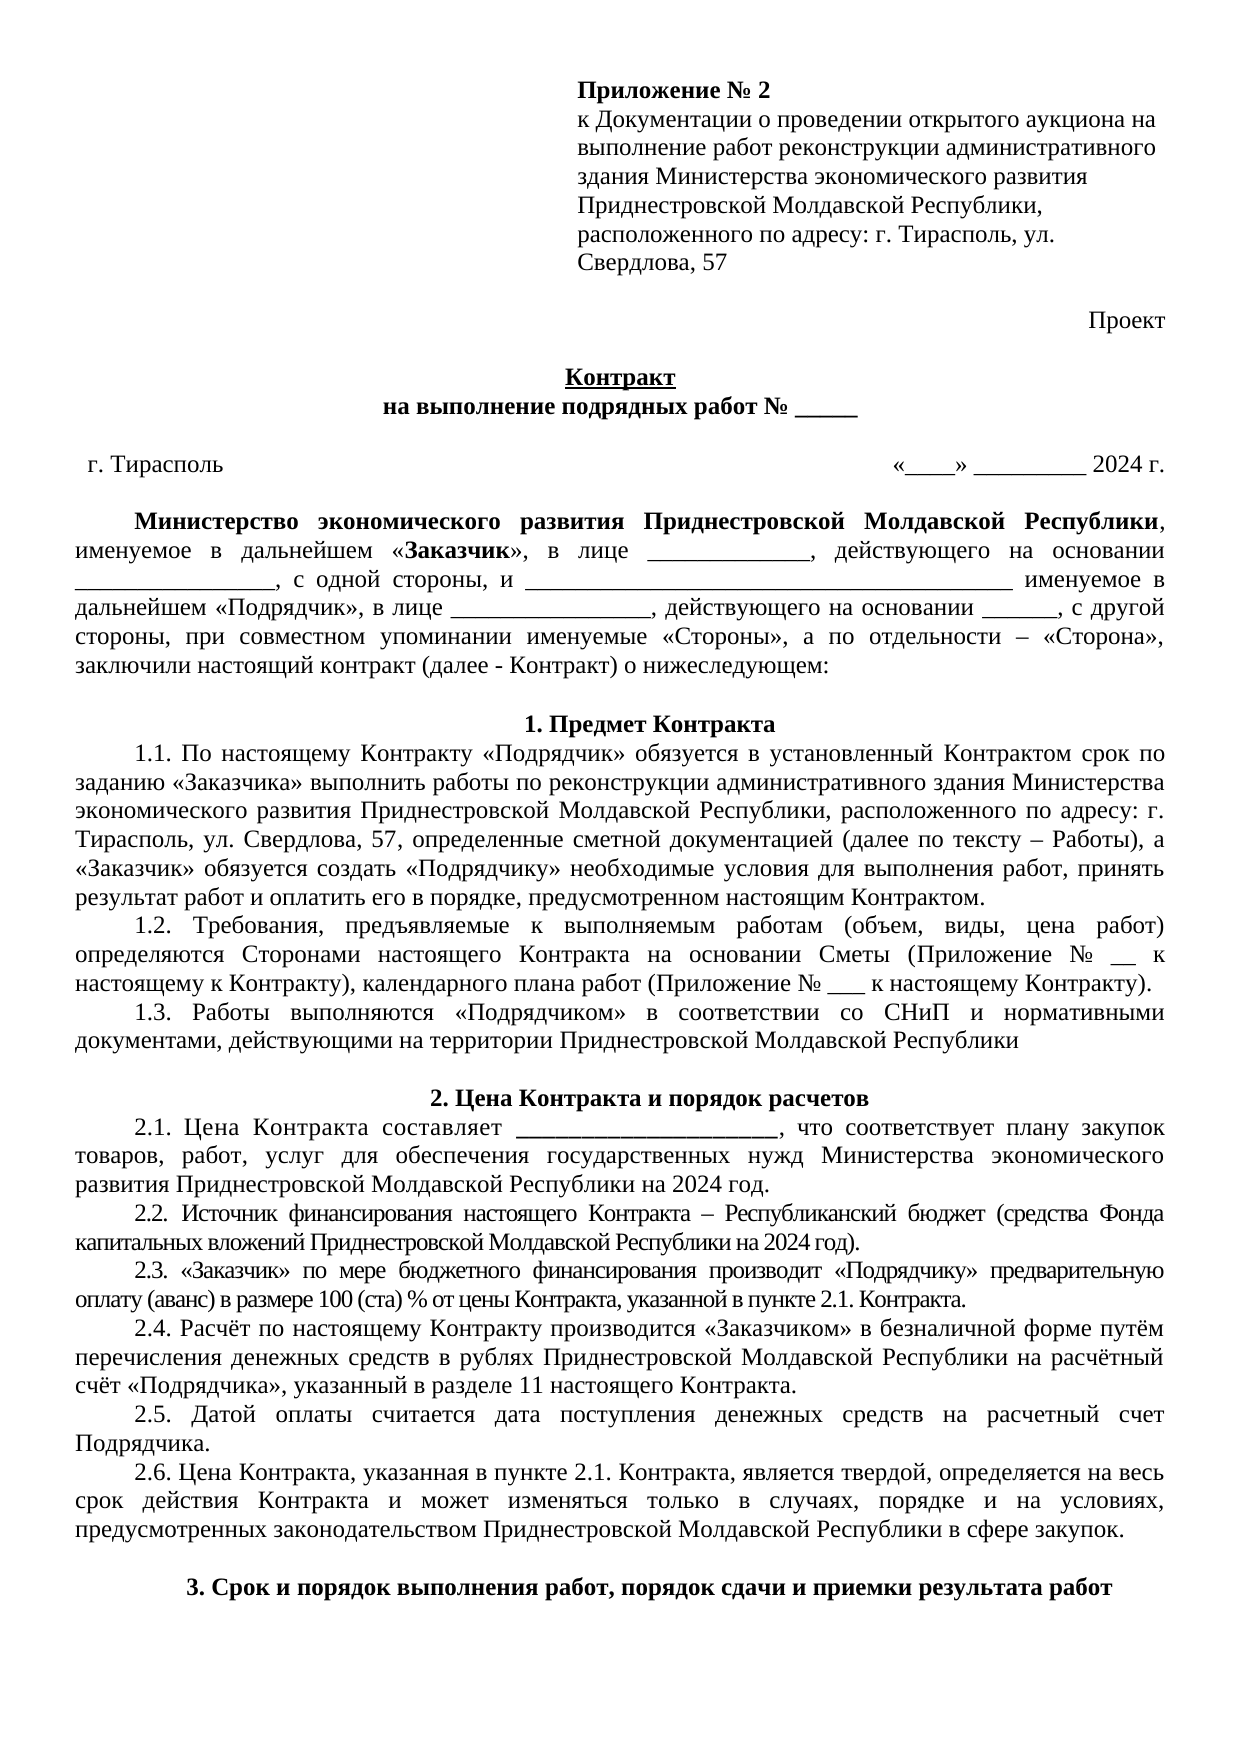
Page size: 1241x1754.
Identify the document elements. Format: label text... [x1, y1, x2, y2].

text 3. Срок и порядок выполнения работ, порядок сдачи и приемки результата работ [75, 1572, 1165, 1601]
text 2.1. Цена Контракта составляет ____________________, что соответствует плану закупок товаров, работ, услуг для обеспечения государственных нужд Министерства экономического развития Приднестровской Молдавской Республики на 2024 год. [75, 1112, 1165, 1198]
text Министерство экономического развития Приднестровской Молдавской Республики, именуемое в дальнейшем «Заказчик», в лице _____________, действующего на основании ________________, с одной стороны, и _______________________________________ именуемое в дальнейшем «Подрядчик», в лице ________________, действующего на основании ______, с другой стороны, при совместном упоминании именуемые «Стороны», а по отдельности – «Сторона», заключили настоящий контракт (далее - Контракт) о нижеследующем: [75, 506, 1165, 679]
text 1.3. Работы выполняются «Подрядчиком» в соответствии со СНиП и нормативными документами, действующими на территории Приднестровской Молдавской Республики [75, 997, 1165, 1054]
text Приложение № 2 [577, 75, 1165, 104]
text 1.2. Требования, предъявляемые к выполняемым работам (объем, виды, цена работ) определяются Сторонами настоящего Контракта на основании Сметы (Приложение № __ к настоящему к Контракту), календарного плана работ (Приложение № ___ к настоящему Контракту). [75, 911, 1165, 997]
text г. Тирасполь «____» _________ 2024 г. [75, 449, 1165, 477]
text 1.1. По настоящему Контракту «Подрядчик» обязуется в установленный Контрактом срок по заданию «Заказчика» выполнить работы по реконструкции административного здания Министерства экономического развития Приднестровской Молдавской Республики, расположенного по адресу: г. Тирасполь, ул. Свердлова, 57, определенные сметной документацией (далее по тексту – Работы), а «Заказчик» обязуется создать «Подрядчику» необходимые условия для выполнения работ, принять результат работ и оплатить его в порядке, предусмотренном настоящим Контрактом. [75, 738, 1165, 911]
text 2.2. Источник финансирования настоящего Контракта – Республиканский бюджет (средства Фонда капитальных вложений Приднестровской Молдавской Республики на 2024 год). [75, 1198, 1165, 1256]
text 2.4. Расчёт по настоящему Контракту производится «Заказчиком» в безналичной форме путём перечисления денежных средств в рублях Приднестровской Молдавской Республики на расчётный счёт «Подрядчика», указанный в разделе 11 настоящего Контракта. [75, 1313, 1165, 1399]
text на выполнение подрядных работ № _____ [75, 391, 1165, 420]
text Проект [666, 305, 1165, 334]
text Контракт [75, 362, 1165, 391]
text 2. Цена Контракта и порядок расчетов [75, 1083, 1165, 1112]
text 1. Предмет Контракта [75, 709, 1165, 738]
text к Документации о проведении открытого аукциона на выполнение работ реконструкции административного здания Министерства экономического развития Приднестровской Молдавской Республики, расположенного по адресу: г. Тирасполь, ул. Свердлова, 57 [577, 104, 1165, 276]
text 2.6. Цена Контракта, указанная в пункте 2.1. Контракта, является твердой, определяется на весь срок действия Контракта и может изменяться только в случаях, порядке и на условиях, предусмотренных законодательством Приднестровской Молдавской Республики в сфере закупок. [75, 1457, 1165, 1543]
text 2.5. Датой оплаты считается дата поступления денежных средств на расчетный счет Подрядчика. [75, 1399, 1165, 1457]
text 2.3. «Заказчик» по мере бюджетного финансирования производит «Подрядчику» предварительную оплату (аванс) в размере 100 (ста) % от цены Контракта, указанной в пункте 2.1. Контракта. [75, 1256, 1165, 1313]
